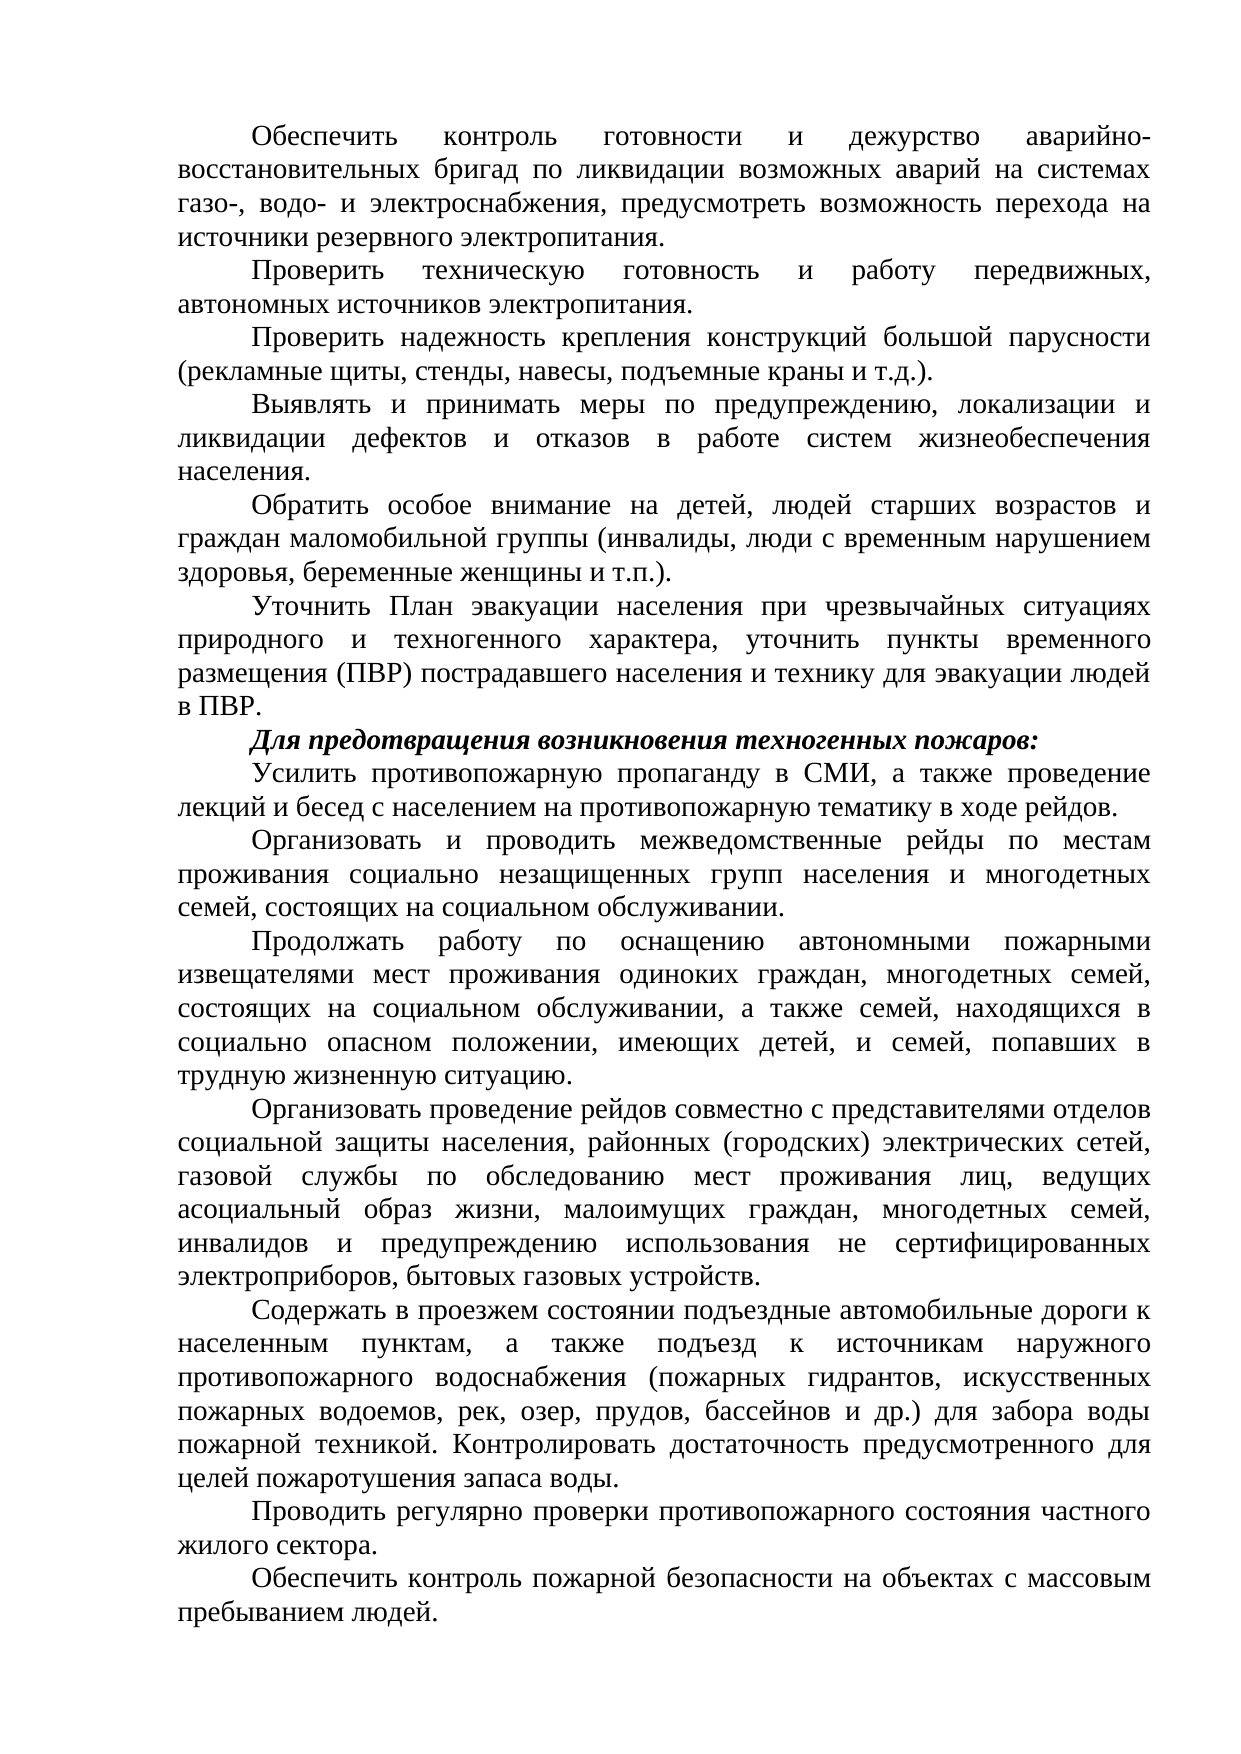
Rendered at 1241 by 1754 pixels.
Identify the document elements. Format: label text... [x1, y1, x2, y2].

text Организовать проведение рейдов совместно с представителями отделов социальной защиты населения, районных (городских) электрических сетей, газовой службы по обследованию мест проживания лиц, ведущих асоциальный образ жизни, малоимущих граждан, многодетных семей, инвалидов и предупреждению использования не сертифицированных электроприборов, бытовых газовых устройств. [177, 1091, 1152, 1292]
text Обеспечить контроль готовности и дежурство аварийно-восстановительных бригад по ликвидации возможных аварий на системах газо-, водо- и электроснабжения, предусмотреть возможность перехода на источники резервного электропитания. [177, 118, 1152, 252]
text Проводить регулярно проверки противопожарного состояния частного жилого сектора. [177, 1493, 1152, 1560]
text Для предотвращения возникновения техногенных пожаров: [177, 722, 1152, 755]
text Проверить техническую готовность и работу передвижных, автономных источников электропитания. [177, 252, 1152, 319]
text Уточнить План эвакуации населения при чрезвычайных ситуациях природного и техногенного характера, уточнить пункты временного размещения (ПВР) пострадавшего населения и технику для эвакуации людей в ПВР. [177, 588, 1152, 722]
text Усилить противопожарную пропаганду в СМИ, а также проведение лекций и бесед с населением на противопожарную тематику в ходе рейдов. [177, 755, 1152, 822]
text Содержать в проезжем состоянии подъездные автомобильные дороги к населенным пунктам, а также подъезд к источникам наружного противопожарного водоснабжения (пожарных гидрантов, искусственных пожарных водоемов, рек, озер, прудов, бассейнов и др.) для забора воды пожарной техникой. Контролировать достаточность предусмотренного для целей пожаротушения запаса воды. [177, 1292, 1152, 1493]
text Обратить особое внимание на детей, людей старших возрастов и граждан маломобильной группы (инвалиды, люди с временным нарушением здоровья, беременные женщины и т.п.). [177, 487, 1152, 588]
text Выявлять и принимать меры по предупреждению, локализации и ликвидации дефектов и отказов в работе систем жизнеобеспечения населения. [177, 386, 1152, 487]
text Обеспечить контроль пожарной безопасности на объектах с массовым пребыванием людей. [177, 1560, 1152, 1627]
text Проверить надежность крепления конструкций большой парусности (рекламные щиты, стенды, навесы, подъемные краны и т.д.). [177, 319, 1152, 386]
text Продолжать работу по оснащению автономными пожарными извещателями мест проживания одиноких граждан, многодетных семей, состоящих на социальном обслуживании, а также семей, находящихся в социально опасном положении, имеющих детей, и семей, попавших в трудную жизненную ситуацию. [177, 923, 1152, 1091]
text Организовать и проводить межведомственные рейды по местам проживания социально незащищенных групп населения и многодетных семей, состоящих на социальном обслуживании. [177, 822, 1152, 923]
